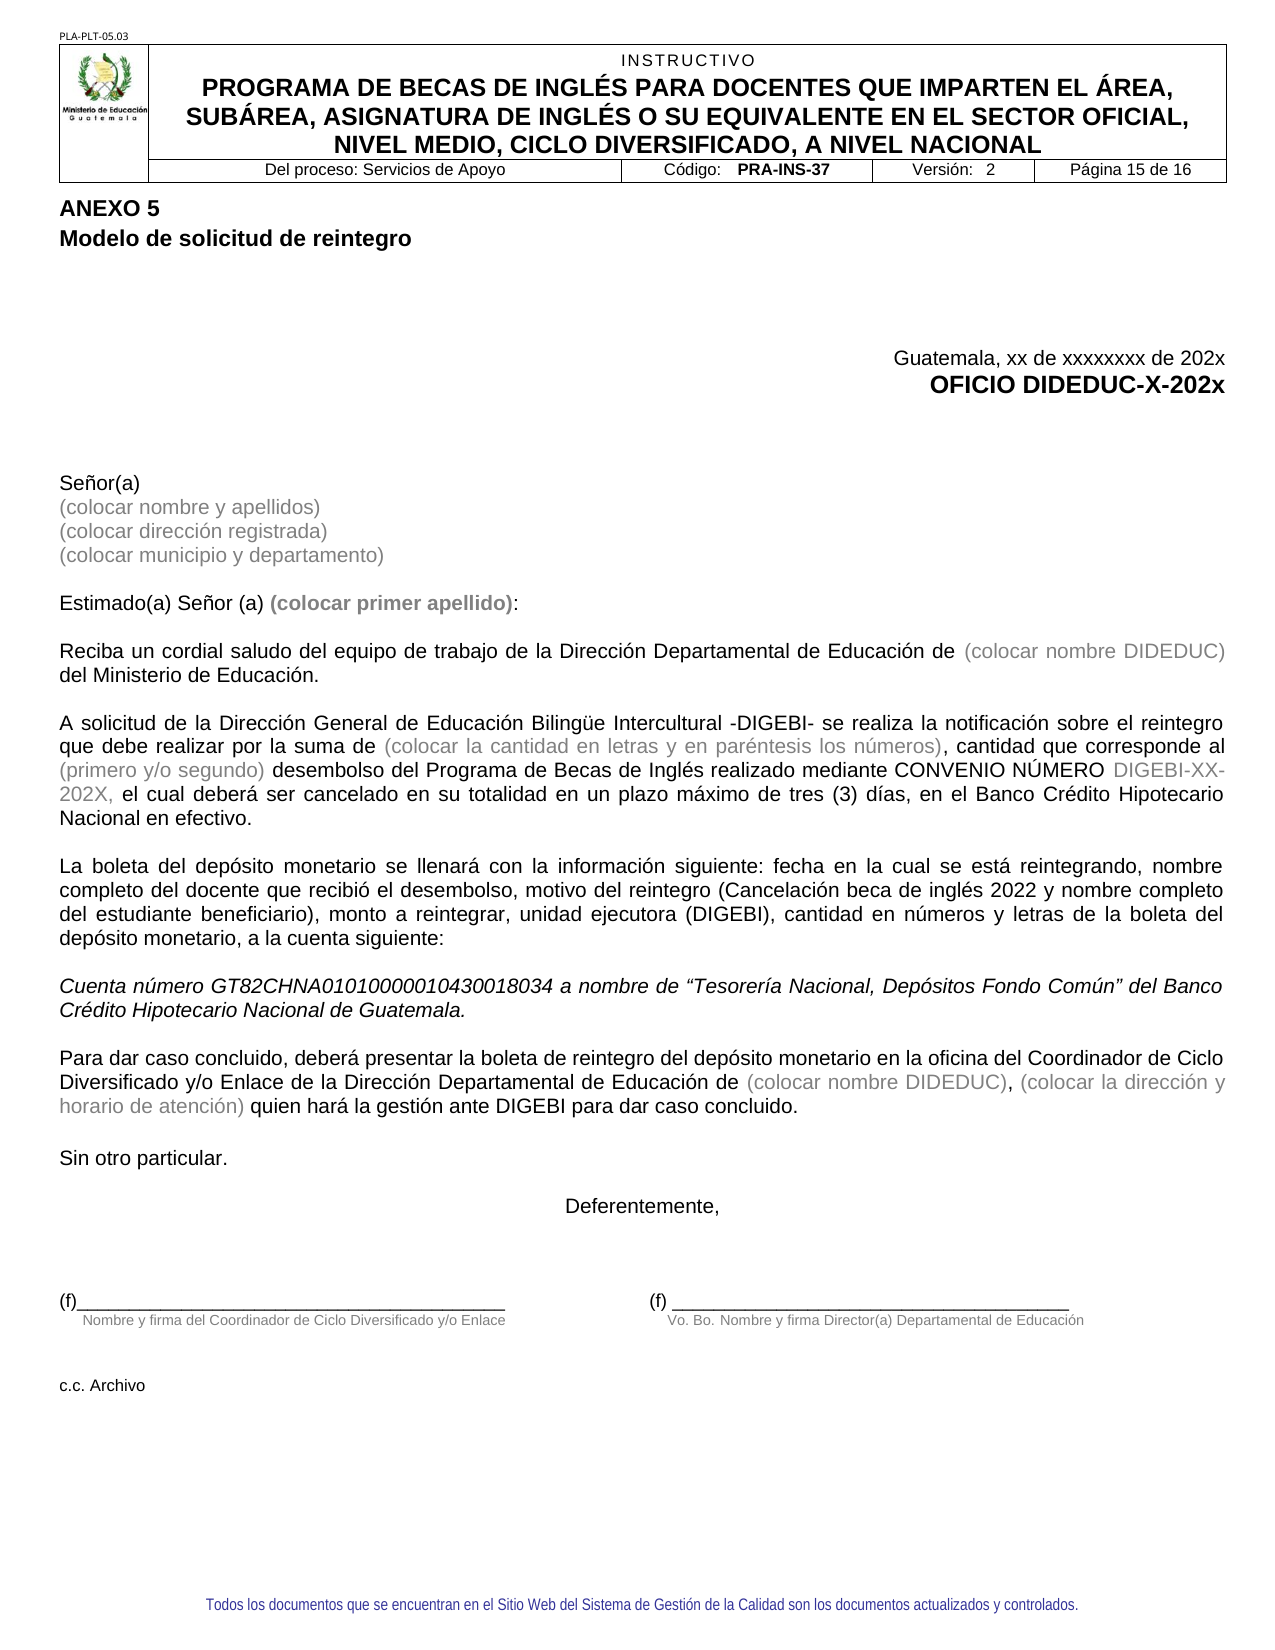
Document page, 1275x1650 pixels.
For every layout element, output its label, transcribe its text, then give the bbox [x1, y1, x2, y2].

text (f)_________________________________________ (f) ______________________________________ [59, 1290, 1225, 1311]
text A solicitud de la Dirección General de Educación Bilingüe Intercultural -DIGEBI- se realiza la notificación sobre el reintegro que debe realizar por la suma de (colocar la cantidad en letras y en paréntesis los números), cantidad que corresponde al (primero y/o segundo) desembolso del Programa de Becas de Inglés realizado mediante CONVENIO NÚMERO DIGEBI-XX-202X, el cual deberá ser cancelado en su totalidad en un plazo máximo de tres (3) días, en el Banco Crédito Hipotecario Nacional en efectivo. [59, 710, 1225, 830]
text La boleta del depósito monetario se llenará con la información siguiente: fecha en la cual se está reintegrando, nombre completo del docente que recibió el desembolso, motivo del reintegro (Cancelación beca de inglés 2022 y nombre completo del estudiante beneficiario), monto a reintegrar, unidad ejecutora (DIGEBI), cantidad en números y letras de la boleta del depósito monetario, a la cuenta siguiente: [59, 854, 1225, 950]
text Cuenta número GT82CHNA01010000010430018034 a nombre de “Tesorería Nacional, Depósitos Fondo Común” del Banco Crédito Hipotecario Nacional de Guatemala. [59, 974, 1225, 1022]
text (colocar municipio y departamento) [59, 543, 1225, 567]
text ANEXO 5 [59, 195, 1225, 222]
text Para dar caso concluido, deberá presentar la boleta de reintegro del depósito monetario en la oficina del Coordinador de Ciclo Diversificado y/o Enlace de la Dirección Departamental de Educación de (colocar nombre DIDEDUC), (colocar la dirección y horario de atención) quien hará la gestión ante DIGEBI para dar caso concluido. [59, 1046, 1225, 1118]
text Estimado(a) Señor (a) (colocar primer apellido): [59, 591, 1225, 614]
text Señor(a) [59, 471, 1225, 495]
text (colocar dirección registrada) [59, 519, 1225, 543]
text (colocar nombre y apellidos) [59, 495, 1225, 519]
text Reciba un cordial saludo del equipo de trabajo de la Dirección Departamental de Educación de (colocar nombre DIDEDUC) del Ministerio de Educación. [59, 638, 1225, 686]
picture [61, 50, 148, 123]
text Modelo de solicitud de reintegro [59, 225, 1225, 252]
text Nombre y firma del Coordinador de Ciclo Diversificado y/o Enlace Vo. Bo. Nombre y firma Director(a) Departamental de Educación [59, 1311, 1225, 1328]
text c.c. Archivo [59, 1376, 1225, 1395]
text OFICIO DIDEDUC-X-202x [59, 370, 1225, 399]
text Sin otro particular. [59, 1146, 1225, 1170]
text Guatemala, xx de xxxxxxxx de 202x [59, 346, 1225, 370]
text Deferentemente, [59, 1194, 1225, 1218]
